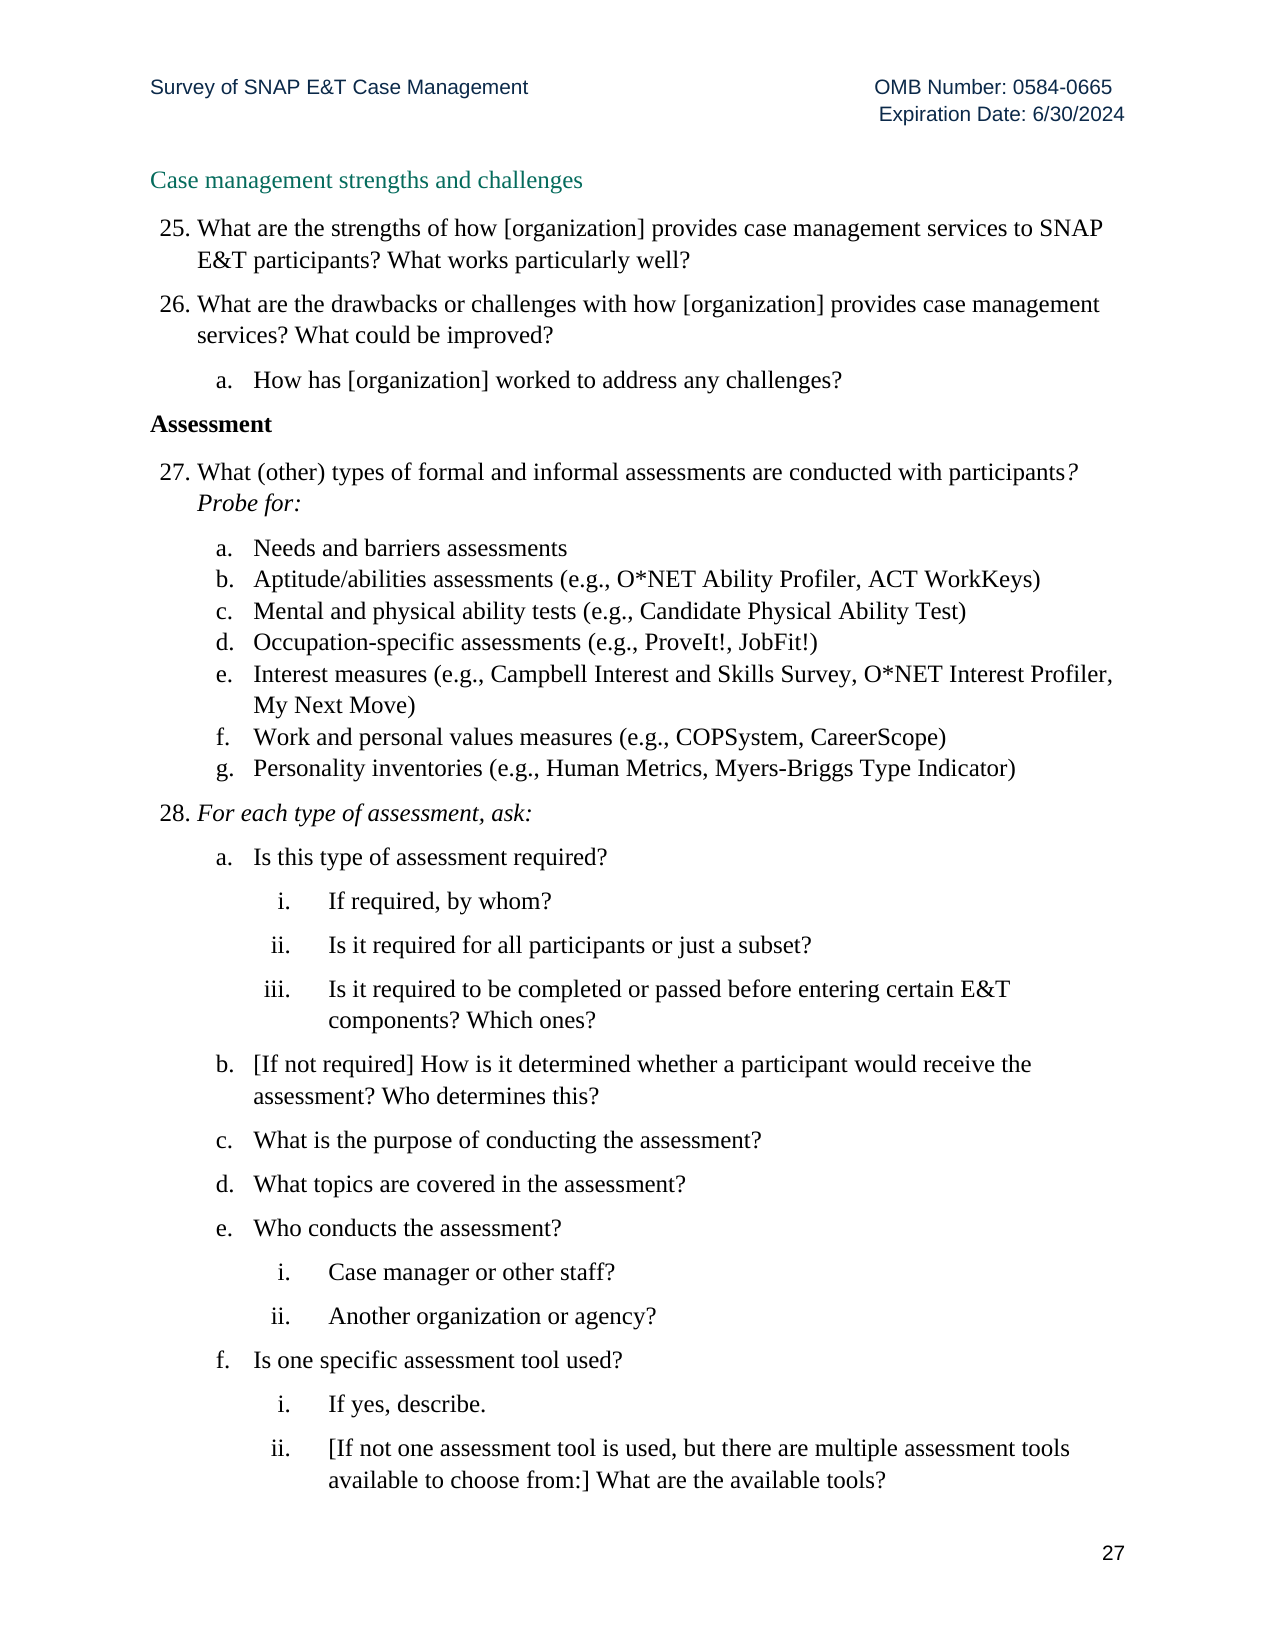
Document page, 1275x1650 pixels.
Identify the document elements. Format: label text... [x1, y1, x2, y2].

list How has [organization] worked to address any challenges? [216, 365, 1125, 393]
list Is this type of assessment required? [216, 842, 1125, 870]
list Is it required for all participants or just a subset? [291, 930, 1125, 958]
list Who conducts the assessment? [216, 1213, 1125, 1242]
list Needs and barriers assessments [216, 533, 1125, 561]
list Case manager or other staff? [291, 1257, 1125, 1286]
list What are the drawbacks or challenges with how [organization] provides case management services? What could be improved? [159, 289, 1125, 349]
list [If not one assessment tool is used, but there are multiple assessment tools available to choose from:] What are the available tools? [291, 1433, 1125, 1494]
list Interest measures (e.g., Campbell Interest and Skills Survey, O*NET Interest Profiler, My Next Move) [216, 659, 1125, 719]
list Mental and physical ability tests (e.g., Candidate Physical Ability Test) [216, 596, 1125, 624]
text Case management strengths and challenges [150, 165, 1125, 194]
list What are the strengths of how [organization] provides case management services to SNAP E&T participants? What works particularly well? [159, 213, 1125, 274]
list Personality inventories (e.g., Human Metrics, Myers-Briggs Type Indicator) [216, 753, 1125, 782]
list What (other) types of formal and informal assessments are conducted with participants? Probe for: [159, 457, 1125, 517]
list Aptitude/abilities assessments (e.g., O*NET Ability Profiler, ACT WorkKeys) [216, 564, 1125, 593]
list Another organization or agency? [291, 1301, 1125, 1330]
list Is one specific assessment tool used? [216, 1345, 1125, 1374]
list What topics are covered in the assessment? [216, 1169, 1125, 1198]
list If required, by whom? [291, 886, 1125, 914]
list [If not required] How is it determined whether a participant would receive the assessment? Who determines this? [216, 1049, 1125, 1110]
list If yes, describe. [291, 1389, 1125, 1418]
list What is the purpose of conducting the assessment? [216, 1125, 1125, 1154]
list Is it required to be completed or passed before entering certain E&T components? Which ones? [291, 974, 1125, 1034]
list For each type of assessment, ask: [159, 798, 1125, 826]
text Assessment [150, 409, 1125, 437]
list Work and personal values measures (e.g., COPSystem, CareerScope) [216, 722, 1125, 751]
list Occupation-specific assessments (e.g., ProveIt!, JobFit!) [216, 627, 1125, 656]
